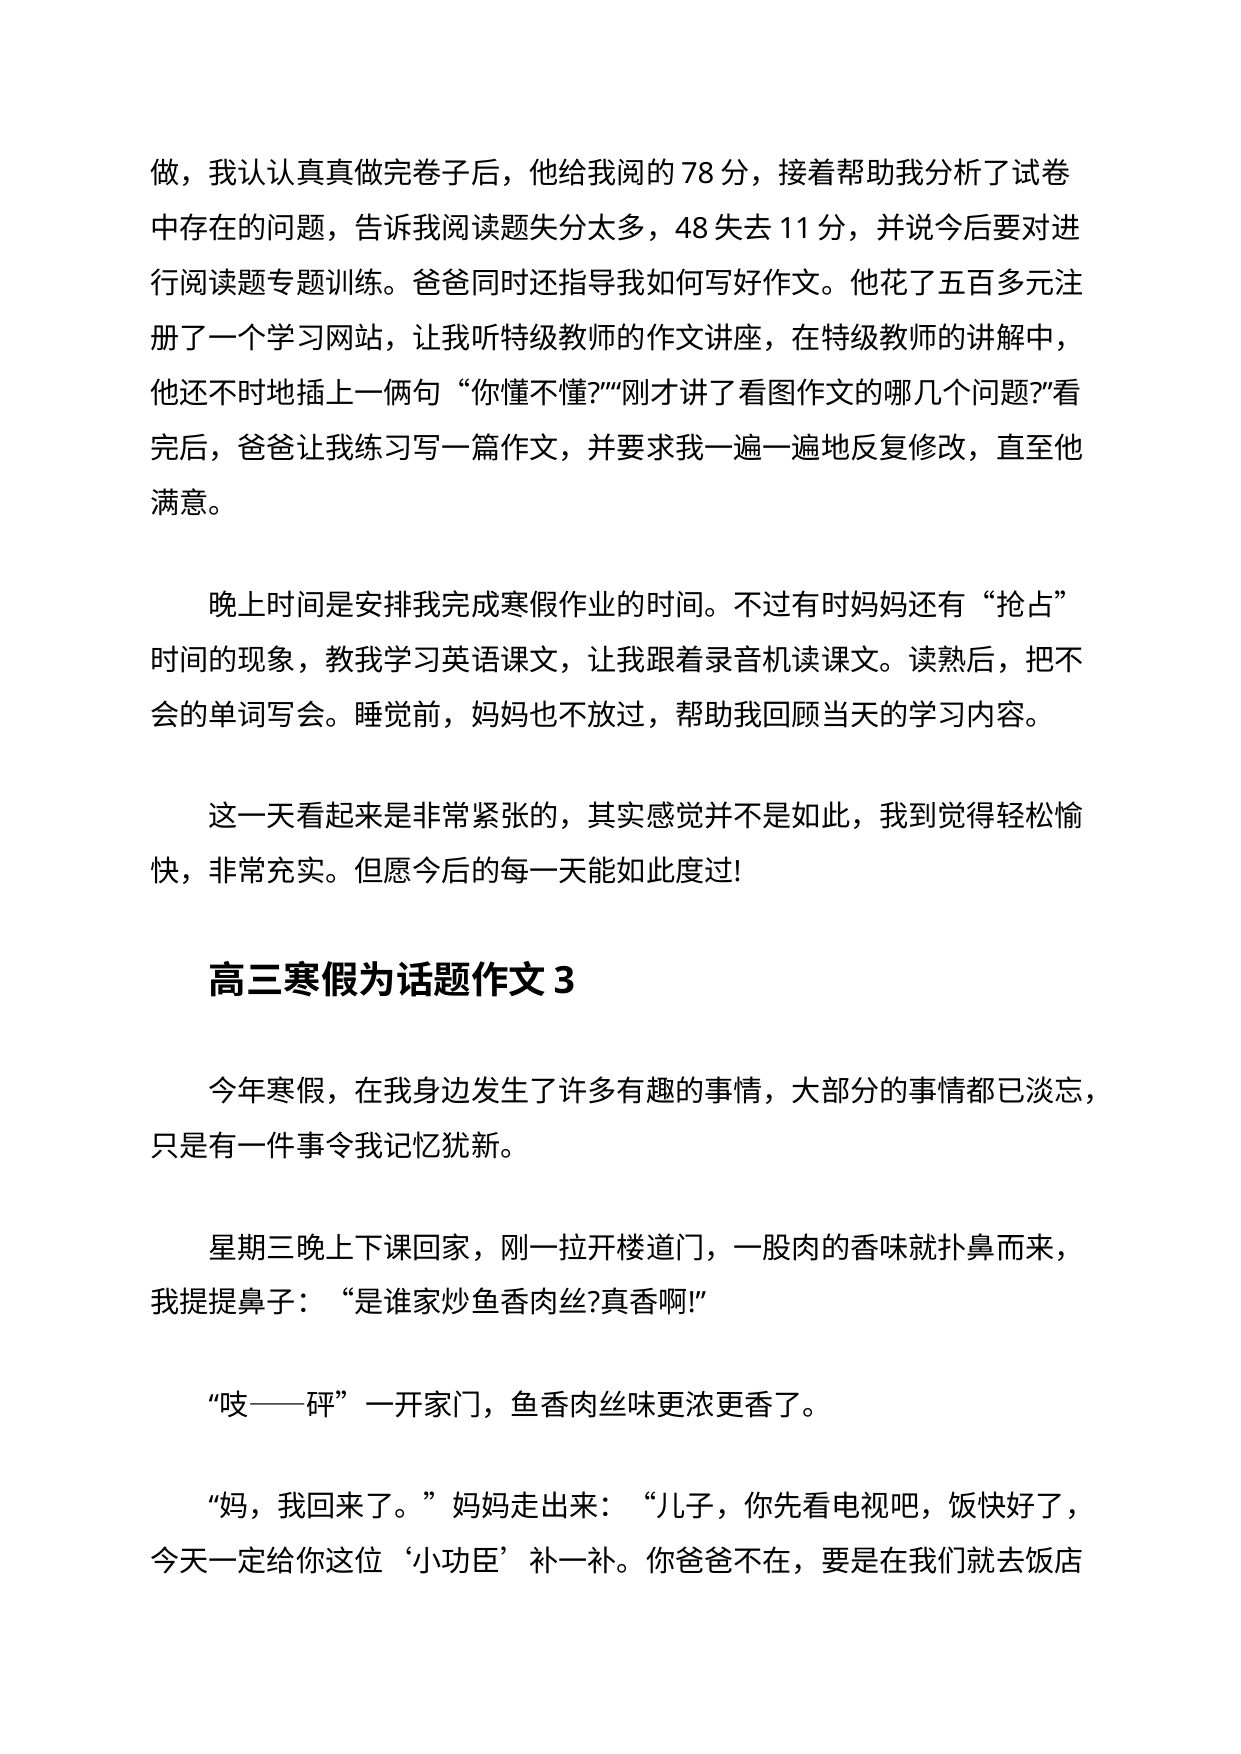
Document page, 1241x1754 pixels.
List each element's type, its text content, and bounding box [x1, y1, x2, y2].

text 高三寒假为话题作文3 [150, 950, 1090, 1004]
text 这一天看起来是非常紧张的，其实感觉并不是如此，我到觉得轻松愉快，非常充实。但愿今后的每一天能如此度过! [150, 793, 1090, 890]
text 星期三晚上下课回家，刚一拉开楼道门，一股肉的香味就扑鼻而来，我提提鼻子：“是谁家炒鱼香肉丝?真香啊!” [150, 1224, 1090, 1321]
text “吱——砰”一开家门，鱼香肉丝味更浓更香了。 [150, 1381, 1090, 1423]
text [150, 150, 1090, 522]
text 晚上时间是安排我完成寒假作业的时间。不过有时妈妈还有“抢占”时间的现象，教我学习英语课文，让我跟着录音机读课文。读熟后，把不会的单词写会。睡觉前，妈妈也不放过，帮助我回顾当天的学习内容。 [150, 581, 1090, 733]
text 今年寒假，在我身边发生了许多有趣的事情，大部分的事情都已淡忘，只是有一件事令我记忆犹新。 [150, 1067, 1090, 1165]
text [150, 1483, 1090, 1580]
